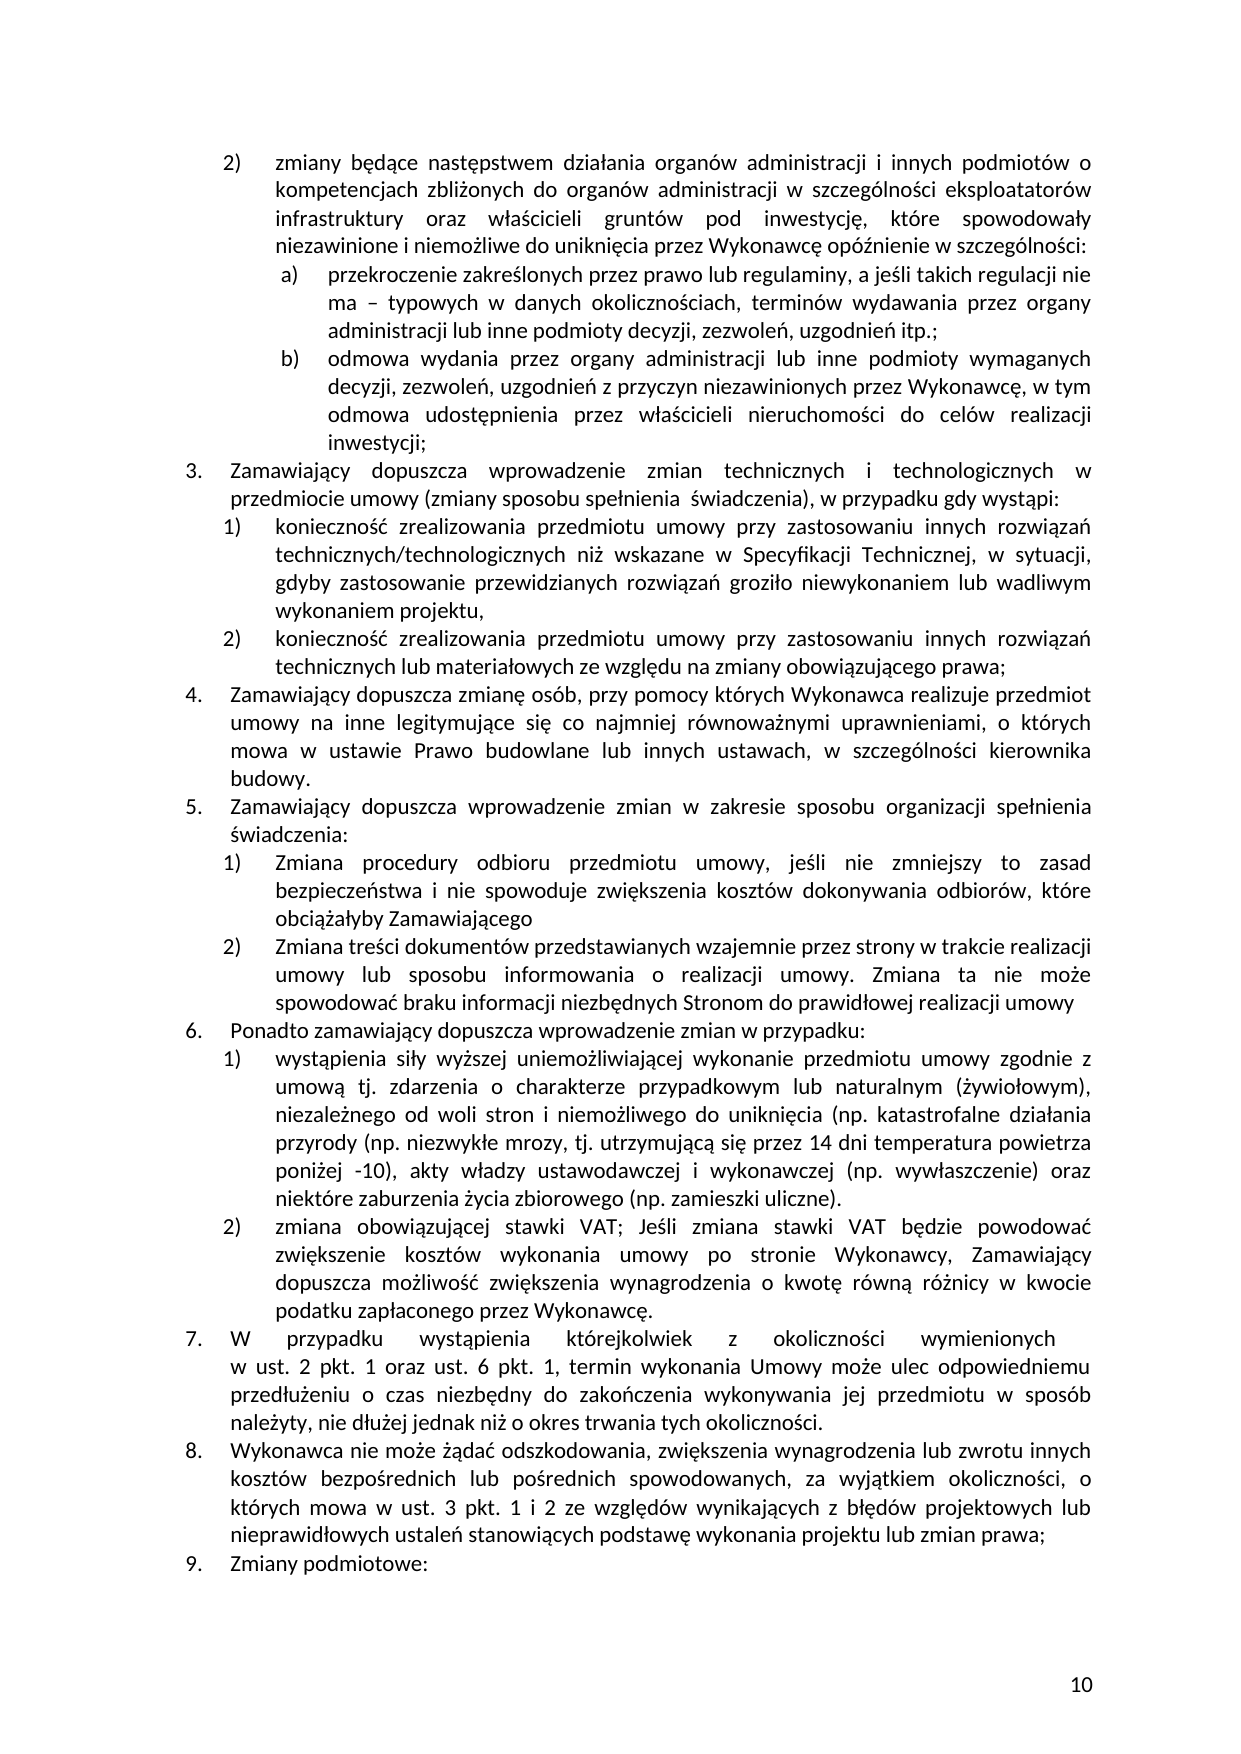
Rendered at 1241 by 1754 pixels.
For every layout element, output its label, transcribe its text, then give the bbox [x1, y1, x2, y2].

list W przypadku wystąpienia którejkolwiek z okoliczności wymienionych w ust. 2 pkt. 1 oraz ust. 6 pkt. 1, termin wykonania Umowy może ulec odpowiedniemu przedłużeniu o czas niezbędny do zakończenia wykonywania jej przedmiotu w sposób należyty, nie dłużej jednak niż o okres trwania tych okoliczności. [185, 1324, 1093, 1437]
list przekroczenie zakreślonych przez prawo lub regulaminy, a jeśli takich regulacji nie ma – typowych w danych okolicznościach, terminów wydawania przez organy administracji lub inne podmioty decyzji, zezwoleń, uzgodnień itp.; [281, 260, 1093, 344]
list Zmiana treści dokumentów przedstawianych wzajemnie przez strony w trakcie realizacji umowy lub sposobu informowania o realizacji umowy. Zmiana ta nie może spowodować braku informacji niezbędnych Stronom do prawidłowej realizacji umowy [223, 932, 1093, 1016]
list zmiany będące następstwem działania organów administracji i innych podmiotów o kompetencjach zbliżonych do organów administracji w szczególności eksploatatorów infrastruktury oraz właścicieli gruntów pod inwestycję, które spowodowały niezawinione i niemożliwe do uniknięcia przez Wykonawcę opóźnienie w szczególności: [223, 148, 1093, 260]
list Zmiany podmiotowe: [185, 1549, 1093, 1577]
list Wykonawca nie może żądać odszkodowania, zwiększenia wynagrodzenia lub zwrotu innych kosztów bezpośrednich lub pośrednich spowodowanych, za wyjątkiem okoliczności, o których mowa w ust. 3 pkt. 1 i 2 ze względów wynikających z błędów projektowych lub nieprawidłowych ustaleń stanowiących podstawę wykonania projektu lub zmian prawa; [185, 1437, 1093, 1549]
list zmiana obowiązującej stawki VAT; Jeśli zmiana stawki VAT będzie powodować zwiększenie kosztów wykonania umowy po stronie Wykonawcy, Zamawiający dopuszcza możliwość zwiększenia wynagrodzenia o kwotę równą różnicy w kwocie podatku zapłaconego przez Wykonawcę. [223, 1212, 1093, 1324]
list wystąpienia siły wyższej uniemożliwiającej wykonanie przedmiotu umowy zgodnie z umową tj. zdarzenia o charakterze przypadkowym lub naturalnym (żywiołowym), niezależnego od woli stron i niemożliwego do uniknięcia (np. katastrofalne działania przyrody (np. niezwykłe mrozy, tj. utrzymującą się przez 14 dni temperatura powietrza poniżej -10), akty władzy ustawodawczej i wykonawczej (np. wywłaszczenie) oraz niektóre zaburzenia życia zbiorowego (np. zamieszki uliczne). [223, 1044, 1093, 1212]
list konieczność zrealizowania przedmiotu umowy przy zastosowaniu innych rozwiązań technicznych/technologicznych niż wskazane w Specyfikacji Technicznej, w sytuacji, gdyby zastosowanie przewidzianych rozwiązań groziło niewykonaniem lub wadliwym wykonaniem projektu, [223, 512, 1093, 624]
list Zamawiający dopuszcza wprowadzenie zmian technicznych i technologicznych w przedmiocie umowy (zmiany sposobu spełnienia świadczenia), w przypadku gdy wystąpi: [185, 456, 1093, 512]
list Zamawiający dopuszcza wprowadzenie zmian w zakresie sposobu organizacji spełnienia świadczenia: [185, 792, 1093, 848]
list Ponadto zamawiający dopuszcza wprowadzenie zmian w przypadku: [185, 1016, 1093, 1044]
list odmowa wydania przez organy administracji lub inne podmioty wymaganych decyzji, zezwoleń, uzgodnień z przyczyn niezawinionych przez Wykonawcę, w tym odmowa udostępnienia przez właścicieli nieruchomości do celów realizacji inwestycji; [281, 344, 1093, 456]
list Zamawiający dopuszcza zmianę osób, przy pomocy których Wykonawca realizuje przedmiot umowy na inne legitymujące się co najmniej równoważnymi uprawnieniami, o których mowa w ustawie Prawo budowlane lub innych ustawach, w szczególności kierownika budowy. [185, 680, 1093, 792]
list Zmiana procedury odbioru przedmiotu umowy, jeśli nie zmniejszy to zasad bezpieczeństwa i nie spowoduje zwiększenia kosztów dokonywania odbiorów, które obciążałyby Zamawiającego [223, 848, 1093, 932]
list konieczność zrealizowania przedmiotu umowy przy zastosowaniu innych rozwiązań technicznych lub materiałowych ze względu na zmiany obowiązującego prawa; [223, 624, 1093, 680]
